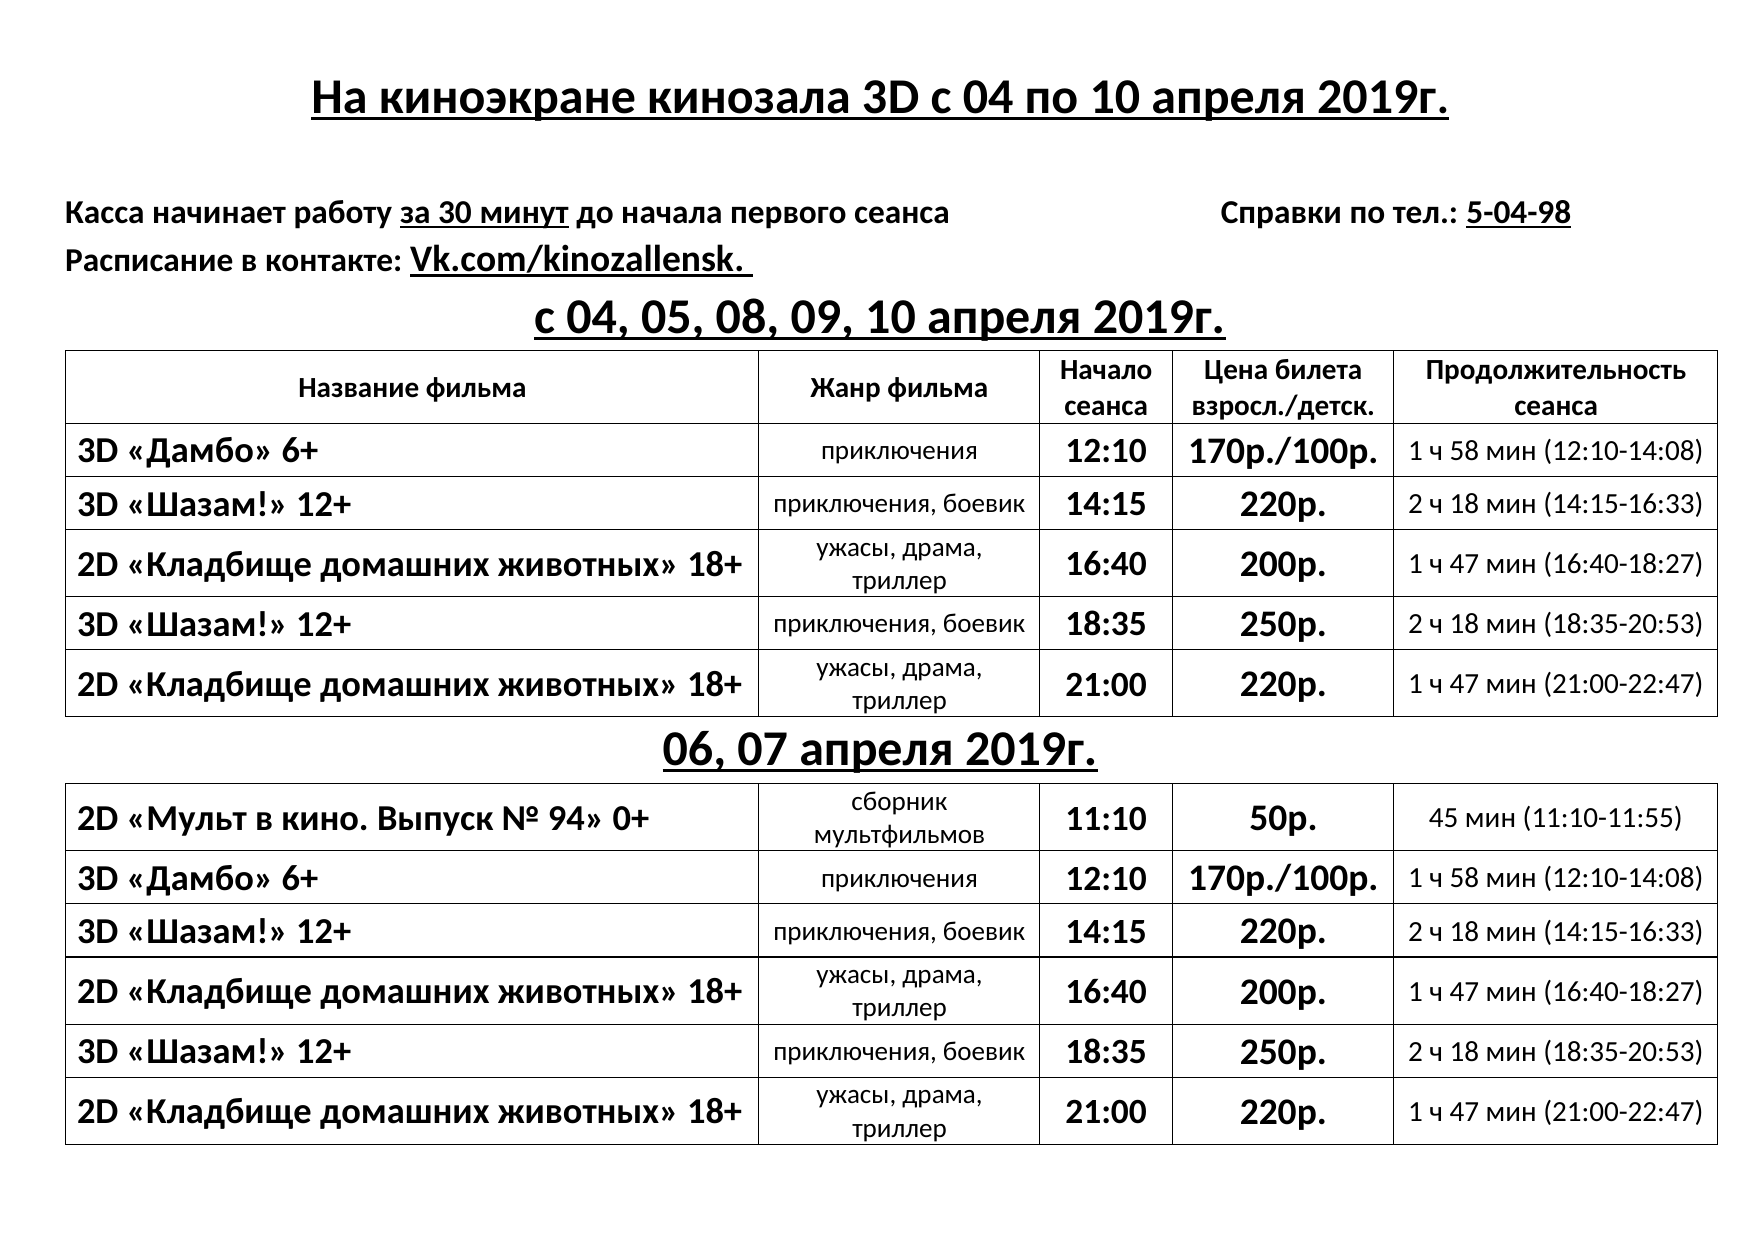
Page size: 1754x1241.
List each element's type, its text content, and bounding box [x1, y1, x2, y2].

text 06, 07 апреля 2019г. [65, 717, 1695, 778]
table_cell 2D «Кладбище домашних животных» 18+ [66, 1078, 758, 1144]
table_cell 200р. [1173, 530, 1393, 596]
table_cell 250р. [1173, 1025, 1393, 1077]
table_cell 220р. [1173, 650, 1393, 716]
table_cell 170р./100р. [1173, 851, 1393, 903]
table_cell приключения, боевик [759, 597, 1039, 649]
text Касса начинает работу за 30 минут до начала первого сеанса Справки по тел.: 5-04-98 [65, 191, 1695, 232]
table_cell 12:10 [1040, 424, 1172, 476]
table_cell приключения [759, 424, 1039, 476]
table_cell 16:40 [1040, 530, 1172, 596]
table_cell 14:15 [1040, 477, 1172, 529]
table_cell ужасы, драма, триллер [759, 650, 1039, 716]
table_cell приключения, боевик [759, 477, 1039, 529]
table_header Цена билета взросл./детск. [1173, 351, 1393, 423]
table_cell 2 ч 18 мин (18:35-20:53) [1394, 597, 1717, 649]
table_cell 220р. [1173, 477, 1393, 529]
table_header Жанр фильма [759, 351, 1039, 423]
table_cell 21:00 [1040, 650, 1172, 716]
table_cell 250р. [1173, 597, 1393, 649]
table_cell ужасы, драма, триллер [759, 530, 1039, 596]
table_cell приключения [759, 851, 1039, 903]
table_header Название фильма [66, 351, 758, 423]
table_header 50р. [1173, 784, 1393, 850]
table_cell 3D «Дамбо» 6+ [66, 424, 758, 476]
table_header Продолжительность сеанса [1394, 351, 1717, 423]
table_cell приключения, боевик [759, 1025, 1039, 1077]
table_header 45 мин (11:10-11:55) [1394, 784, 1717, 850]
text Расписание в контакте: Vk.com/kinozallensk. [65, 235, 1695, 281]
table_cell 2D «Кладбище домашних животных» 18+ [66, 958, 758, 1023]
table_cell 12:10 [1040, 851, 1172, 903]
table_cell 16:40 [1040, 958, 1172, 1023]
table_cell ужасы, драма, триллер [759, 1078, 1039, 1144]
table_cell 220р. [1173, 904, 1393, 956]
table_cell 21:00 [1040, 1078, 1172, 1144]
table_cell 3D «Шазам!» 12+ [66, 597, 758, 649]
table_cell 1 ч 58 мин (12:10-14:08) [1394, 424, 1717, 476]
table_cell 170р./100р. [1173, 424, 1393, 476]
table_header сборник мультфильмов [759, 784, 1039, 850]
table_cell 14:15 [1040, 904, 1172, 956]
table_cell 220р. [1173, 1078, 1393, 1144]
table_cell ужасы, драма, триллер [759, 958, 1039, 1023]
table_cell 3D «Шазам!» 12+ [66, 904, 758, 956]
table_header 2D «Мульт в кино. Выпуск № 94» 0+ [66, 784, 758, 850]
text с 04, 05, 08, 09, 10 апреля 2019г. [65, 284, 1695, 346]
table_header 11:10 [1040, 784, 1172, 850]
table_cell 2D «Кладбище домашних животных» 18+ [66, 650, 758, 716]
table_cell 200р. [1173, 958, 1393, 1023]
text На киноэкране кинозала 3D с 04 по 10 апреля 2019г. [65, 65, 1695, 126]
table_header Начало сеанса [1040, 351, 1172, 423]
table_cell приключения, боевик [759, 904, 1039, 956]
table_cell 1 ч 47 мин (16:40-18:27) [1394, 958, 1717, 1023]
table_cell 1 ч 47 мин (21:00-22:47) [1394, 1078, 1717, 1144]
table_cell 2D «Кладбище домашних животных» 18+ [66, 530, 758, 596]
table_cell 3D «Шазам!» 12+ [66, 1025, 758, 1077]
table_cell 1 ч 47 мин (16:40-18:27) [1394, 530, 1717, 596]
table_cell 1 ч 58 мин (12:10-14:08) [1394, 851, 1717, 903]
table_cell 3D «Дамбо» 6+ [66, 851, 758, 903]
table_cell 2 ч 18 мин (18:35-20:53) [1394, 1025, 1717, 1077]
table_cell 2 ч 18 мин (14:15-16:33) [1394, 904, 1717, 956]
table_cell 1 ч 47 мин (21:00-22:47) [1394, 650, 1717, 716]
table_cell 18:35 [1040, 1025, 1172, 1077]
table_cell 18:35 [1040, 597, 1172, 649]
table_cell 2 ч 18 мин (14:15-16:33) [1394, 477, 1717, 529]
table_cell 3D «Шазам!» 12+ [66, 477, 758, 529]
